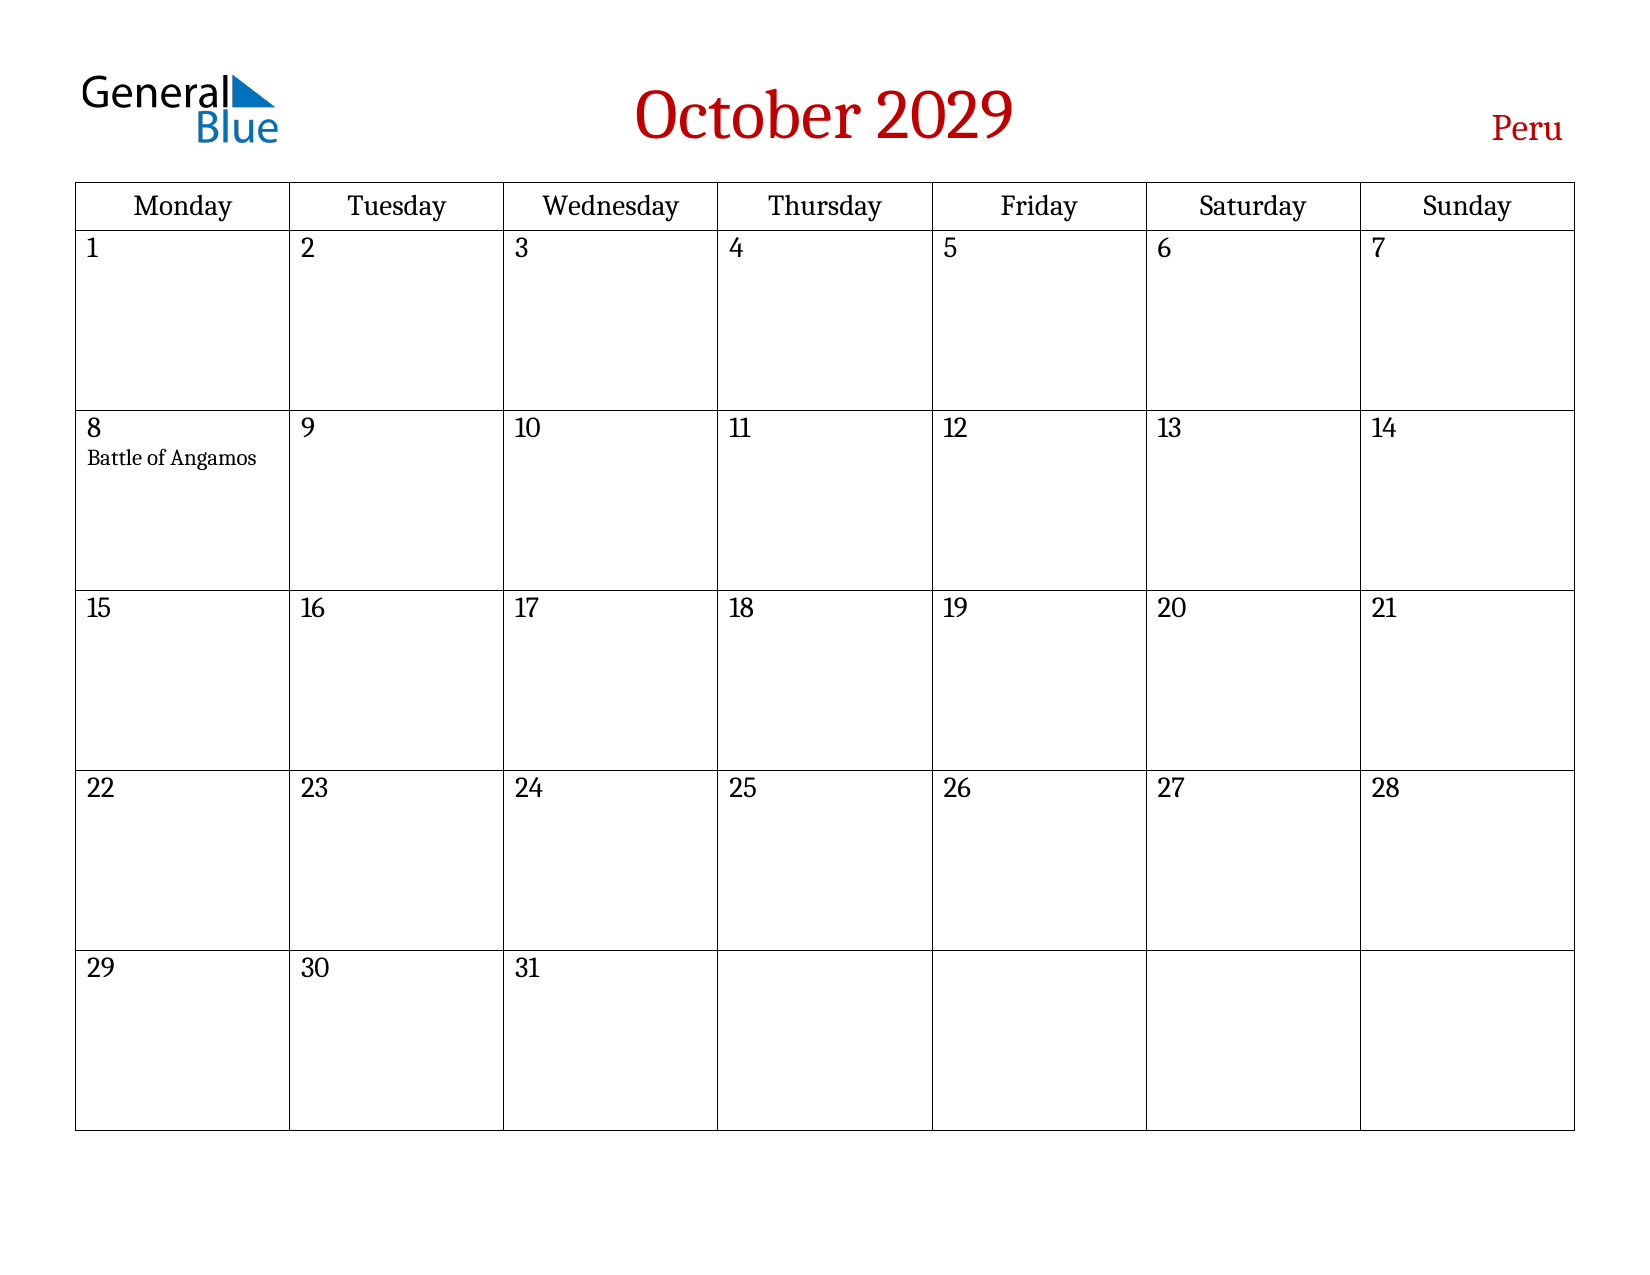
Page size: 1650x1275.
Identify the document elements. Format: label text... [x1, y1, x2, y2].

table_cell [933, 985, 1146, 1130]
table_cell 28 [1361, 771, 1574, 805]
table_cell [718, 445, 932, 590]
table_cell 19 [933, 591, 1146, 625]
table_cell 27 [1147, 771, 1360, 805]
table_cell 21 [1361, 591, 1574, 625]
table_cell [290, 985, 503, 1130]
table_cell [504, 805, 717, 950]
table_cell 3 [504, 231, 717, 264]
table_cell [1147, 445, 1360, 590]
table_cell 11 [718, 411, 932, 444]
table_cell [718, 951, 932, 985]
table_cell Monday [76, 183, 289, 230]
table_cell 31 [504, 951, 717, 985]
table_cell Battle of Angamos [76, 445, 289, 590]
table_cell 13 [1147, 411, 1360, 444]
table_cell [1361, 625, 1574, 770]
table_cell 9 [290, 411, 503, 444]
table_cell 6 [1147, 231, 1360, 264]
table_cell [933, 265, 1146, 410]
table_cell 26 [933, 771, 1146, 805]
table_cell Tuesday [290, 183, 503, 230]
table_cell 10 [504, 411, 717, 444]
table_cell [933, 805, 1146, 950]
table_cell [1147, 805, 1360, 950]
table_cell 17 [504, 591, 717, 625]
table_cell 2 [290, 231, 503, 264]
table_cell [76, 265, 289, 410]
table_cell [1361, 951, 1574, 985]
table_cell 14 [1361, 411, 1574, 444]
table_cell [1147, 625, 1360, 770]
table_header Peru [1146, 75, 1574, 182]
table_cell 20 [1147, 591, 1360, 625]
table_cell [290, 445, 503, 590]
table_cell [504, 985, 717, 1130]
table_cell [290, 805, 503, 950]
table_cell [76, 985, 289, 1130]
table_cell [1147, 951, 1360, 985]
picture [82, 75, 278, 143]
table_cell 29 [76, 951, 289, 985]
table_cell 4 [718, 231, 932, 264]
table_cell [76, 805, 289, 950]
table_cell Wednesday [504, 183, 717, 230]
table_cell [718, 985, 932, 1130]
table_cell Thursday [718, 183, 932, 230]
table_cell 7 [1361, 231, 1574, 264]
table_cell 24 [504, 771, 717, 805]
table_cell [1361, 265, 1574, 410]
table_cell [1147, 985, 1360, 1130]
table_cell 12 [933, 411, 1146, 444]
table_cell 25 [718, 771, 932, 805]
table_cell [504, 625, 717, 770]
table_cell 22 [76, 771, 289, 805]
table_cell [1361, 805, 1574, 950]
table_cell [504, 445, 717, 590]
table_cell 15 [76, 591, 289, 625]
table_cell 18 [718, 591, 932, 625]
table_cell 1 [76, 231, 289, 264]
table_cell 23 [290, 771, 503, 805]
table_cell [290, 625, 503, 770]
table_cell [718, 805, 932, 950]
table_cell [718, 625, 932, 770]
table_cell 16 [290, 591, 503, 625]
table_cell [933, 445, 1146, 590]
table_cell [933, 951, 1146, 985]
table_header [76, 75, 503, 182]
table_cell Sunday [1361, 183, 1574, 230]
table_cell 30 [290, 951, 503, 985]
table_cell Saturday [1147, 183, 1360, 230]
table_cell [1361, 985, 1574, 1130]
table_cell [718, 265, 932, 410]
table_cell [1361, 445, 1574, 590]
table_cell Friday [933, 183, 1146, 230]
table_cell 8 [76, 411, 289, 444]
table_cell [1147, 265, 1360, 410]
table_cell [933, 625, 1146, 770]
table_cell 5 [933, 231, 1146, 264]
table_cell [290, 265, 503, 410]
table_cell [504, 265, 717, 410]
table_header October 2029 [504, 75, 1146, 182]
table_cell [76, 625, 289, 770]
